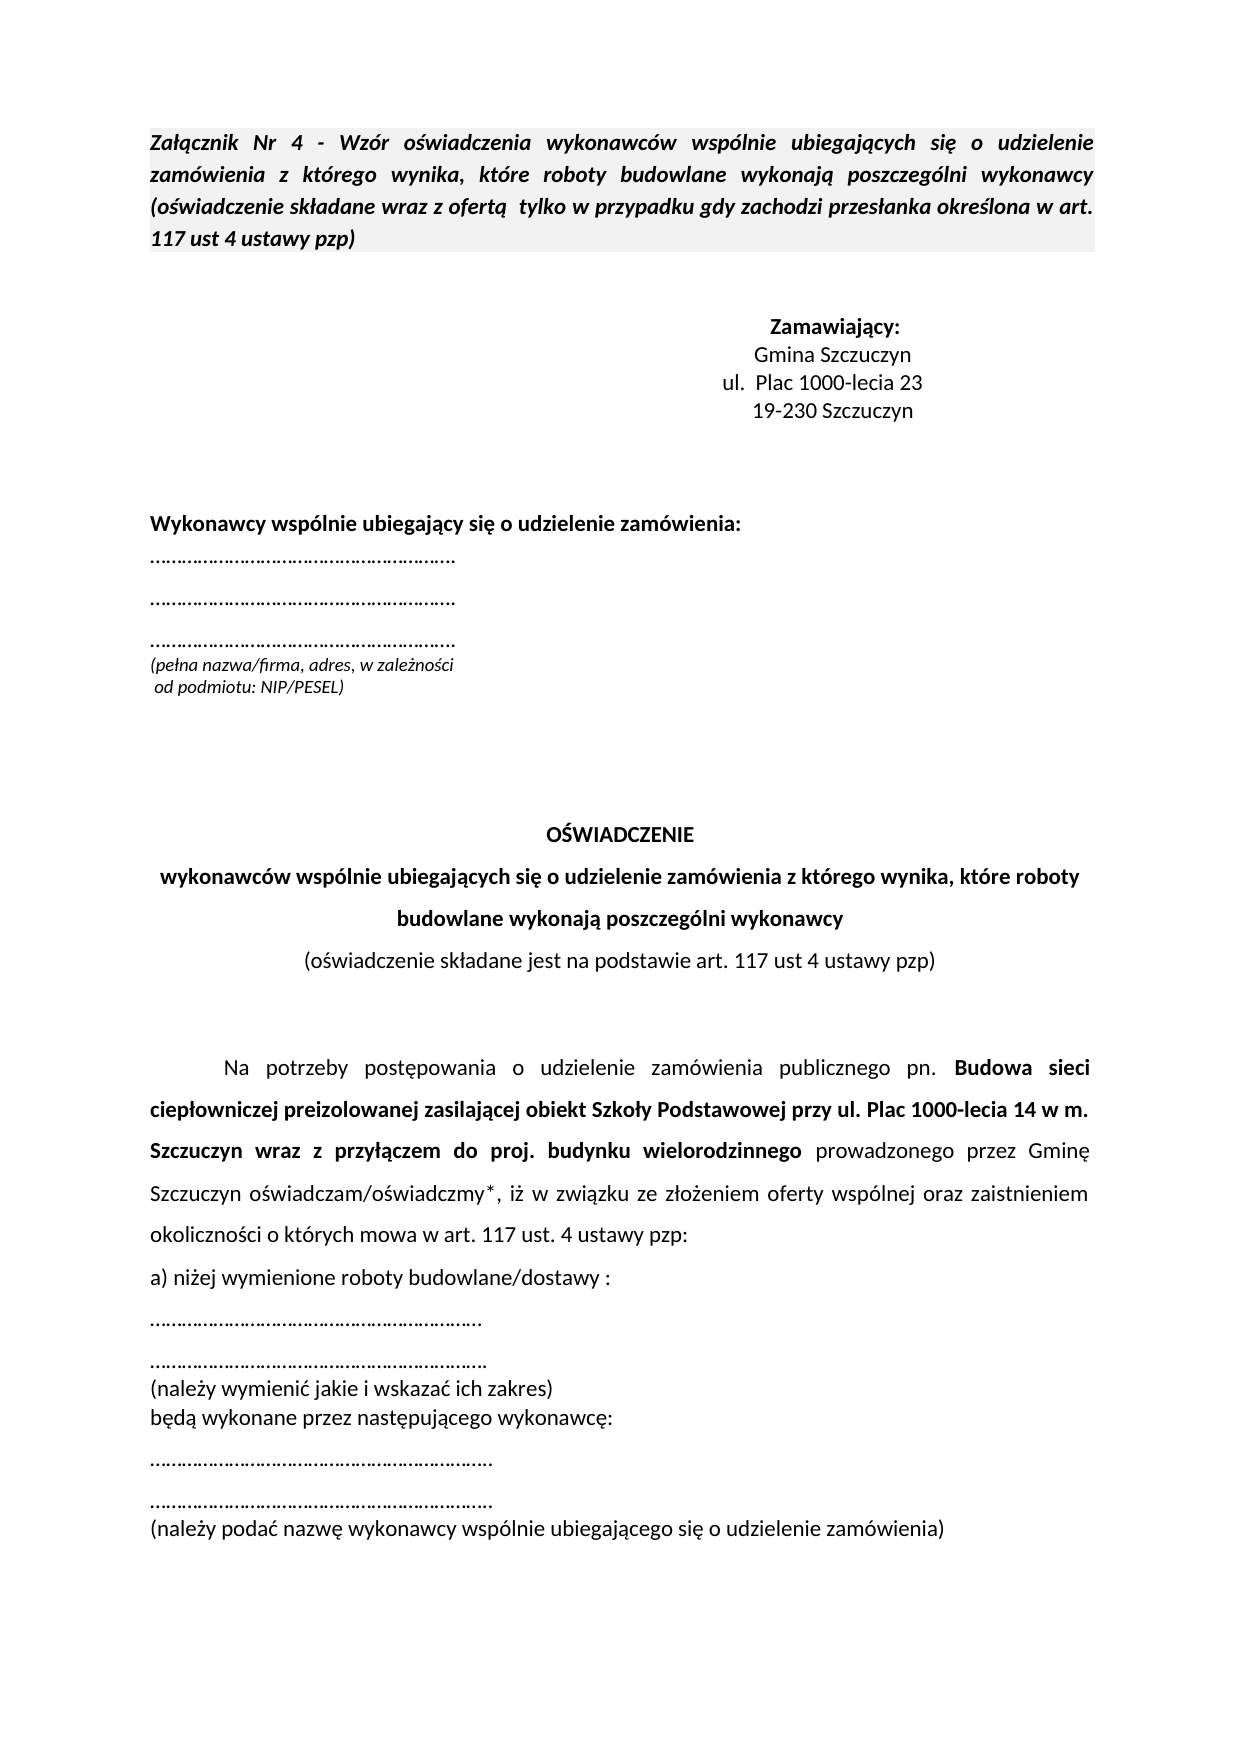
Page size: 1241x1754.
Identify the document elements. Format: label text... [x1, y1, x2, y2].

text Na potrzeby postępowania o udzielenie zamówienia publicznego pn. Budowa sieci ciepłowniczej preizolowanej zasilającej obiekt Szkoły Podstawowej przy ul. Plac 1000-lecia 14 w m. Szczuczyn wraz z przyłączem do proj. budynku wielorodzinnego prowadzonego przez Gminę Szczuczyn oświadczam/oświadczmy*, iż w związku ze złożeniem oferty wspólnej oraz zaistnieniem okoliczności o których mowa w art. 117 ust. 4 ustawy pzp: [150, 1053, 1090, 1249]
text OŚWIADCZENIE [150, 820, 1090, 848]
text ul. Plac 1000-lecia 23 [150, 368, 1090, 397]
text (należy wymienić jakie i wskazać ich zakres) [150, 1374, 1090, 1403]
text ……………………………………………………… [150, 1304, 1090, 1333]
text ……………………………………………………….. [150, 1444, 1090, 1473]
text a) niżej wymienione roboty budowlane/dostawy : [150, 1263, 1090, 1291]
text ……………………………………………………….. [150, 1487, 1090, 1514]
text Wykonawcy wspólnie ubiegający się o udzielenie zamówienia: [150, 509, 1090, 537]
text …………………………………………………. [150, 625, 1090, 653]
text Zamawiający: [150, 312, 1090, 341]
text 19-230 Szczuczyn [150, 397, 1090, 424]
text od podmiotu: NIP/PESEL) [150, 676, 1090, 699]
text …………………………………………………. [150, 583, 1090, 611]
text …………………………………………………. [150, 541, 1090, 569]
text (oświadczenie składane jest na podstawie art. 117 ust 4 ustawy pzp) [150, 946, 1090, 974]
text ………………………………………………………. [150, 1347, 1090, 1374]
text Gmina Szczuczyn [150, 341, 1090, 368]
text (należy podać nazwę wykonawcy wspólnie ubiegającego się o udzielenie zamówienia) [150, 1514, 1090, 1543]
text (pełna nazwa/firma, adres, w zależności [150, 653, 1090, 676]
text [150, 1403, 1090, 1431]
text Załącznik Nr 4 - Wzór oświadczenia wykonawców wspólnie ubiegających się o udzielenie zamówienia z którego wynika, które roboty budowlane wykonają poszczególni wykonawcy (oświadczenie składane wraz z ofertą tylko w przypadku gdy zachodzi przesłanka określona w art. 117 ust 4 ustawy pzp) [150, 128, 1095, 252]
text wykonawców wspólnie ubiegających się o udzielenie zamówienia z którego wynika, które roboty budowlane wykonają poszczególni wykonawcy [150, 862, 1090, 932]
